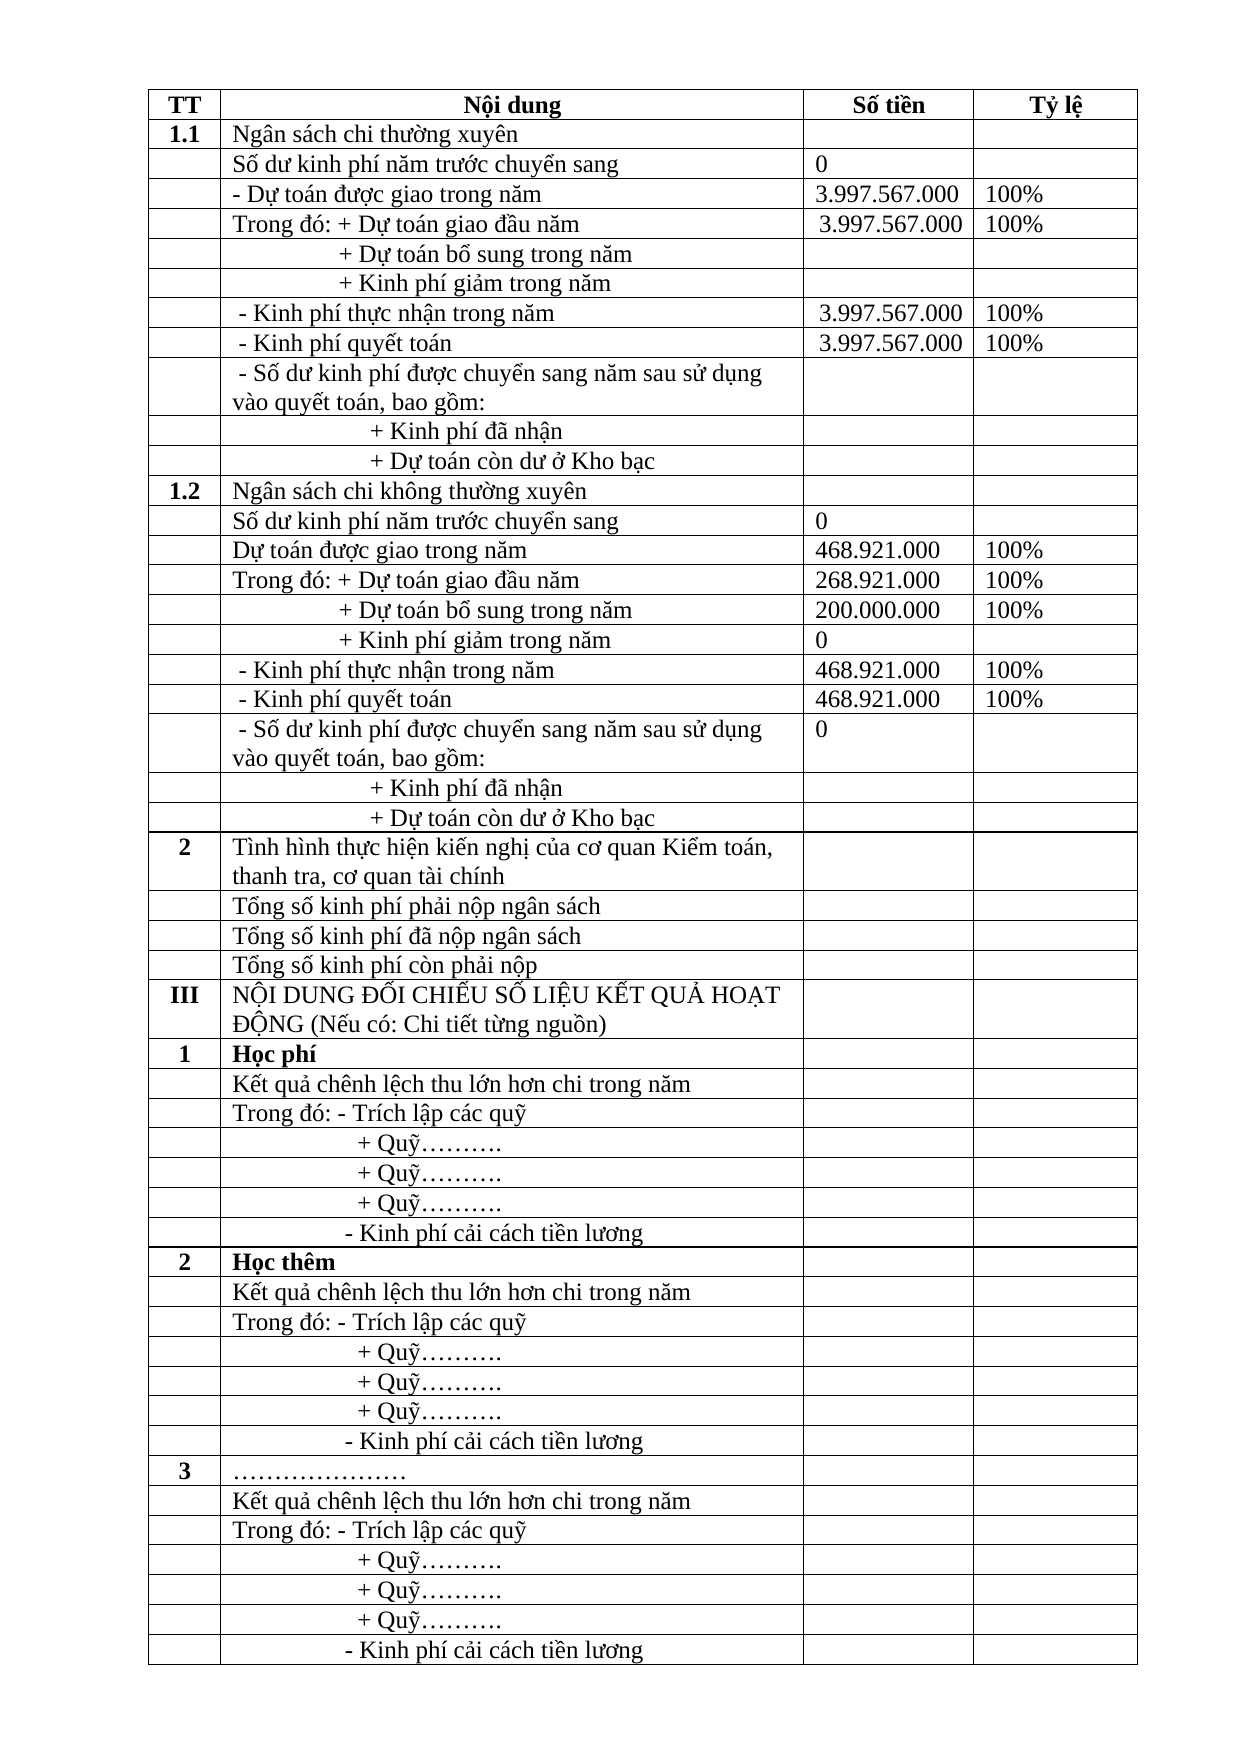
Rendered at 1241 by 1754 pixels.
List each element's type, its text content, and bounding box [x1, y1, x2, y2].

table_cell 100% [974, 565, 1137, 594]
table_header TT [149, 90, 220, 118]
table_cell [804, 269, 973, 297]
table_cell [149, 506, 220, 534]
table_cell [974, 1099, 1137, 1127]
table_cell [804, 1218, 973, 1246]
table_cell 3.997.567.000 [804, 179, 973, 208]
table_cell + Dự toán còn dư ở Kho bạc [221, 803, 803, 831]
table_cell [974, 773, 1137, 802]
table_cell - Kinh phí quyết toán [221, 328, 803, 357]
table_cell Trong đó: - Trích lập các quỹ [221, 1099, 803, 1127]
table_cell [974, 1188, 1137, 1217]
table_cell - Kinh phí thực nhận trong năm [221, 298, 803, 327]
table_cell [804, 120, 973, 148]
table_header Tỷ lệ [974, 90, 1137, 118]
table_cell [974, 1605, 1137, 1634]
table_cell [149, 595, 220, 624]
table_cell [804, 1516, 973, 1544]
table_cell [149, 179, 220, 208]
table_cell [149, 1367, 220, 1395]
table_cell [974, 269, 1137, 297]
table_cell [974, 506, 1137, 534]
table_cell + Quỹ………. [221, 1575, 803, 1604]
table_cell 468.921.000 [804, 536, 973, 564]
table_cell 100% [974, 536, 1137, 564]
table_cell + Kinh phí đã nhận [221, 773, 803, 802]
table_cell [974, 149, 1137, 178]
table_cell + Quỹ………. [221, 1545, 803, 1574]
table_cell [804, 1456, 973, 1485]
table_cell [149, 1575, 220, 1604]
table_cell [149, 1069, 220, 1097]
table_cell [804, 1248, 973, 1276]
table_cell [974, 1039, 1137, 1068]
table_cell 0 [804, 506, 973, 534]
table_cell 3 [149, 1456, 220, 1485]
table_cell [804, 1188, 973, 1217]
table_cell ………………… [221, 1456, 803, 1485]
table_cell Ngân sách chi không thường xuyên [221, 476, 803, 505]
table_cell 0 [804, 625, 973, 654]
table_cell 1 [149, 1039, 220, 1068]
table_cell 468.921.000 [804, 685, 973, 713]
table_cell Ngân sách chi thường xuyên [221, 120, 803, 148]
table_cell [804, 1158, 973, 1187]
table_cell 3.997.567.000 [804, 209, 973, 238]
table_cell [804, 980, 973, 1038]
table_cell [804, 416, 973, 445]
table_cell [804, 1367, 973, 1395]
table_cell [804, 358, 973, 415]
table_cell Tổng số kinh phí đã nộp ngân sách [221, 921, 803, 949]
table_cell - Số dư kinh phí được chuyển sang năm sau sử dụng vào quyết toán, bao gồm: [221, 358, 803, 415]
table_cell - Kinh phí cải cách tiền lương [221, 1426, 803, 1455]
table_cell [149, 773, 220, 802]
table_header Số tiền [804, 90, 973, 118]
table_cell + Quỹ………. [221, 1128, 803, 1157]
table_cell [974, 625, 1137, 654]
table_cell [804, 1277, 973, 1306]
table_cell [804, 1635, 973, 1663]
table_cell [804, 1545, 973, 1574]
table_cell [149, 1516, 220, 1544]
table_cell [974, 1218, 1137, 1246]
table_cell [149, 1426, 220, 1455]
table_cell [149, 358, 220, 415]
table_cell Trong đó: - Trích lập các quỹ [221, 1307, 803, 1336]
table_cell [804, 803, 973, 831]
table_cell [974, 803, 1137, 831]
table_cell Học thêm [221, 1248, 803, 1276]
table_cell [149, 149, 220, 178]
table_cell Trong đó: + Dự toán giao đầu năm [221, 565, 803, 594]
table_cell [974, 1575, 1137, 1604]
table_cell [149, 625, 220, 654]
table_cell + Kinh phí đã nhận [221, 416, 803, 445]
table_cell [149, 239, 220, 267]
table_cell [149, 298, 220, 327]
table_cell [804, 1069, 973, 1097]
table_cell [974, 1248, 1137, 1276]
table_cell [974, 1516, 1137, 1544]
table_cell [804, 773, 973, 802]
table_cell + Dự toán bổ sung trong năm [221, 595, 803, 624]
table_cell [974, 239, 1137, 267]
table_cell - Kinh phí thực nhận trong năm [221, 655, 803, 683]
table_cell [974, 891, 1137, 920]
table_cell 100% [974, 328, 1137, 357]
table_cell [149, 1635, 220, 1663]
table_cell [149, 1337, 220, 1366]
table_cell [149, 1545, 220, 1574]
table_cell 1.1 [149, 120, 220, 148]
table_cell Trong đó: + Dự toán giao đầu năm [221, 209, 803, 238]
table_cell + Quỹ………. [221, 1337, 803, 1366]
table_cell 1.2 [149, 476, 220, 505]
table_cell [149, 565, 220, 594]
table_cell [149, 446, 220, 475]
table_cell 100% [974, 595, 1137, 624]
table_cell [149, 1277, 220, 1306]
table_cell [974, 1069, 1137, 1097]
table_cell [974, 714, 1137, 772]
table_cell [804, 1396, 973, 1425]
table_cell [149, 1307, 220, 1336]
table_cell [804, 1575, 973, 1604]
table_cell Học phí [221, 1039, 803, 1068]
table_cell Tổng số kinh phí phải nộp ngân sách [221, 891, 803, 920]
table_cell + Quỹ………. [221, 1367, 803, 1395]
table_cell [974, 921, 1137, 949]
table_cell [974, 1307, 1137, 1336]
table_cell [804, 1128, 973, 1157]
table_cell [974, 476, 1137, 505]
table_cell [149, 1396, 220, 1425]
table_cell 0 [804, 149, 973, 178]
table_cell Tình hình thực hiện kiến nghị của cơ quan Kiểm toán, thanh tra, cơ quan tài chính [221, 833, 803, 890]
table_cell [804, 476, 973, 505]
table_cell [804, 921, 973, 949]
table_cell [974, 1337, 1137, 1366]
table_cell 0 [804, 714, 973, 772]
table_cell + Quỹ………. [221, 1396, 803, 1425]
table_cell 100% [974, 655, 1137, 683]
table_cell + Quỹ………. [221, 1158, 803, 1187]
table_cell [149, 1099, 220, 1127]
table_cell [149, 655, 220, 683]
table_cell [974, 1128, 1137, 1157]
table_cell [804, 1486, 973, 1514]
table_cell 2 [149, 1248, 220, 1276]
table_cell [804, 951, 973, 979]
table_cell [149, 951, 220, 979]
table_cell + Kinh phí giảm trong năm [221, 269, 803, 297]
table_cell [974, 1456, 1137, 1485]
table_cell 268.921.000 [804, 565, 973, 594]
table_cell [974, 1635, 1137, 1663]
table_cell 100% [974, 179, 1137, 208]
table_cell 100% [974, 298, 1137, 327]
table_cell + Quỹ………. [221, 1605, 803, 1634]
table_cell 2 [149, 833, 220, 890]
table_cell [804, 1099, 973, 1127]
table_cell - Kinh phí cải cách tiền lương [221, 1218, 803, 1246]
table_cell [149, 1188, 220, 1217]
table_cell [974, 1396, 1137, 1425]
table_cell - Kinh phí quyết toán [221, 685, 803, 713]
table_cell [149, 536, 220, 564]
table_cell [149, 685, 220, 713]
table_cell [149, 1218, 220, 1246]
table_cell [804, 446, 973, 475]
table_cell [149, 416, 220, 445]
table_cell [804, 1307, 973, 1336]
table_cell Trong đó: - Trích lập các quỹ [221, 1516, 803, 1544]
table_cell + Dự toán còn dư ở Kho bạc [221, 446, 803, 475]
table_cell Kết quả chênh lệch thu lớn hơn chi trong năm [221, 1277, 803, 1306]
table_cell [804, 1605, 973, 1634]
table_cell [149, 1486, 220, 1514]
table_cell + Kinh phí giảm trong năm [221, 625, 803, 654]
table_cell [149, 1158, 220, 1187]
table_cell [804, 1426, 973, 1455]
table_cell [804, 891, 973, 920]
table_cell + Quỹ………. [221, 1188, 803, 1217]
table_cell + Dự toán bổ sung trong năm [221, 239, 803, 267]
table_cell [974, 1486, 1137, 1514]
table_cell NỘI DUNG ĐỐI CHIẾU SỐ LIỆU KẾT QUẢ HOẠT ĐỘNG (Nếu có: Chi tiết từng nguồn) [221, 980, 803, 1038]
table_cell [149, 921, 220, 949]
table_cell [974, 1426, 1137, 1455]
table_cell 3.997.567.000 [804, 298, 973, 327]
table_cell [149, 891, 220, 920]
table_cell Số dư kinh phí năm trước chuyển sang [221, 149, 803, 178]
table_cell [149, 714, 220, 772]
table_cell Số dư kinh phí năm trước chuyển sang [221, 506, 803, 534]
table_cell [974, 1367, 1137, 1395]
table_cell [974, 833, 1137, 890]
table_cell [149, 328, 220, 357]
table_cell 100% [974, 685, 1137, 713]
table_cell [149, 1128, 220, 1157]
table_cell Dự toán được giao trong năm [221, 536, 803, 564]
table_cell - Số dư kinh phí được chuyển sang năm sau sử dụng vào quyết toán, bao gồm: [221, 714, 803, 772]
table_cell [974, 1158, 1137, 1187]
table_cell III [149, 980, 220, 1038]
table_cell [974, 120, 1137, 148]
table_cell [974, 951, 1137, 979]
table_cell Tổng số kinh phí còn phải nộp [221, 951, 803, 979]
table_cell [974, 416, 1137, 445]
table_cell [974, 980, 1137, 1038]
table_cell - Kinh phí cải cách tiền lương [221, 1635, 803, 1663]
table_cell [804, 833, 973, 890]
table_cell [974, 446, 1137, 475]
table_cell 100% [974, 209, 1137, 238]
table_cell [804, 1039, 973, 1068]
table_header Nội dung [221, 90, 803, 118]
table_cell [149, 209, 220, 238]
table_cell [974, 1545, 1137, 1574]
table_cell 200.000.000 [804, 595, 973, 624]
table_cell [149, 269, 220, 297]
table_cell [974, 358, 1137, 415]
table_cell [149, 1605, 220, 1634]
table_cell [974, 1277, 1137, 1306]
table_cell 468.921.000 [804, 655, 973, 683]
table_cell Kết quả chênh lệch thu lớn hơn chi trong năm [221, 1486, 803, 1514]
table_cell 3.997.567.000 [804, 328, 973, 357]
table_cell [804, 239, 973, 267]
table_cell [149, 803, 220, 831]
table_cell - Dự toán được giao trong năm [221, 179, 803, 208]
table_cell Kết quả chênh lệch thu lớn hơn chi trong năm [221, 1069, 803, 1097]
table_cell [804, 1337, 973, 1366]
